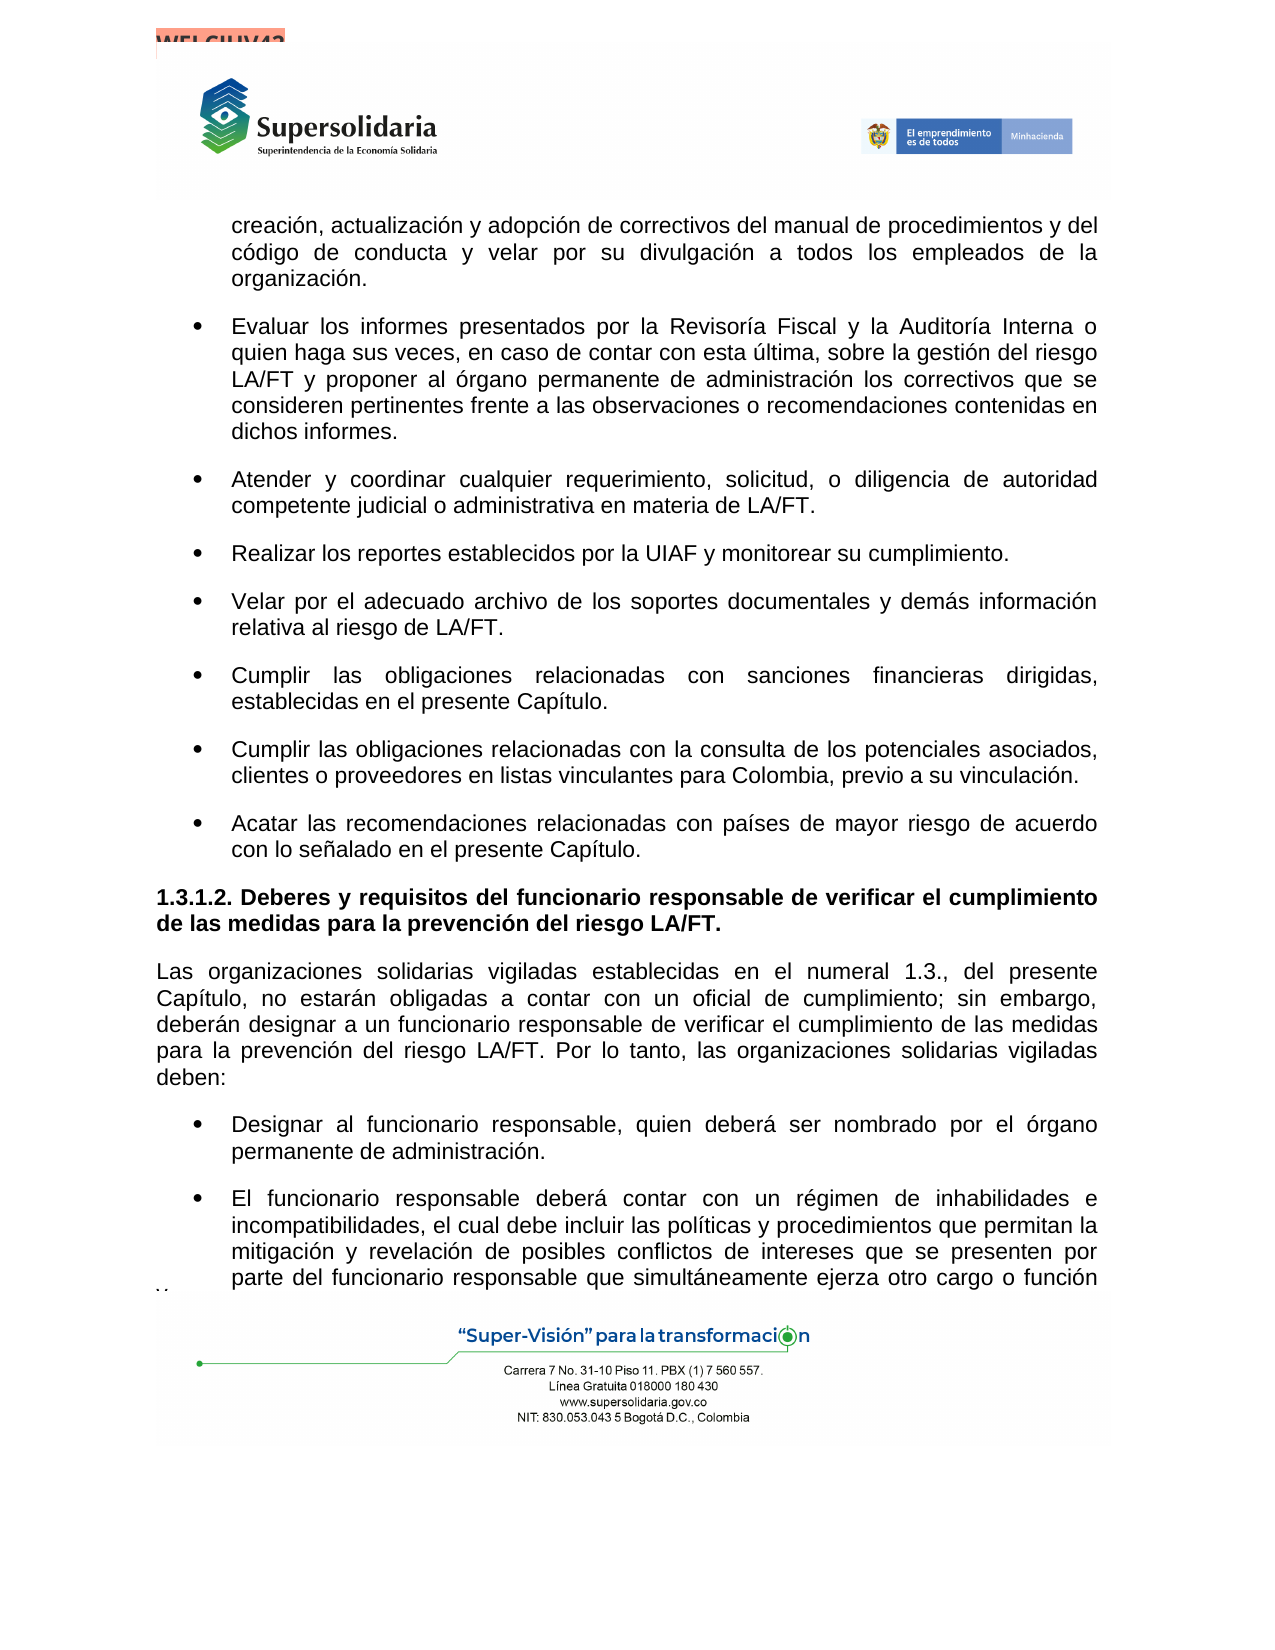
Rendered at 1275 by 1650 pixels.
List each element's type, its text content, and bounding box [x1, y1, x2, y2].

list Velar por el adecuado archivo de los soportes documentales y demás información relativa al riesgo de LA/FT. [194, 588, 1098, 641]
list Designar al funcionario responsable, quien deberá ser nombrado por el órgano permanente de administración. [194, 1111, 1098, 1164]
text 1.3.1.2. Deberes y requisitos del funcionario responsable de verificar el cumplimiento de las medidas para la prevención del riesgo LA/FT. [156, 884, 1098, 937]
picture [156, 1291, 1112, 1446]
list Evaluar los informes presentados por la Revisoría Fiscal y la Auditoría Interna o quien haga sus veces, en caso de contar con esta última, sobre la gestión del riesgo LA/FT y proponer al órgano permanente de administración los correctivos que se consideren pertinentes frente a las observaciones o recomendaciones contenidas en dichos informes. [194, 313, 1098, 445]
list Cumplir las obligaciones relacionadas con la consulta de los potenciales asociados, clientes o proveedores en listas vinculantes para Colombia, previo a su vinculación. [194, 736, 1098, 789]
text Las organizaciones solidarias vigiladas establecidas en el numeral 1.3., del presente Capítulo, no estarán obligadas a contar con un oficial de cumplimiento; sin embargo, deberán designar a un funcionario responsable de verificar el cumplimiento de las medidas para la prevención del riesgo LA/FT. Por lo tanto, las organizaciones solidarias vigiladas deben: [156, 958, 1098, 1090]
list Atender y coordinar cualquier requerimiento, solicitud, o diligencia de autoridad competente judicial o administrativa en materia de LA/FT. [194, 466, 1098, 519]
list Realizar los reportes establecidos por la UIAF y monitorear su cumplimiento. [194, 540, 1098, 566]
picture [156, 42, 1112, 200]
list Acatar las recomendaciones relacionadas con países de mayor riesgo de acuerdo con lo señalado en el presente Capítulo. [194, 810, 1098, 863]
list Cumplir las obligaciones relacionadas con sanciones financieras dirigidas, establecidas en el presente Capítulo. [194, 662, 1098, 714]
